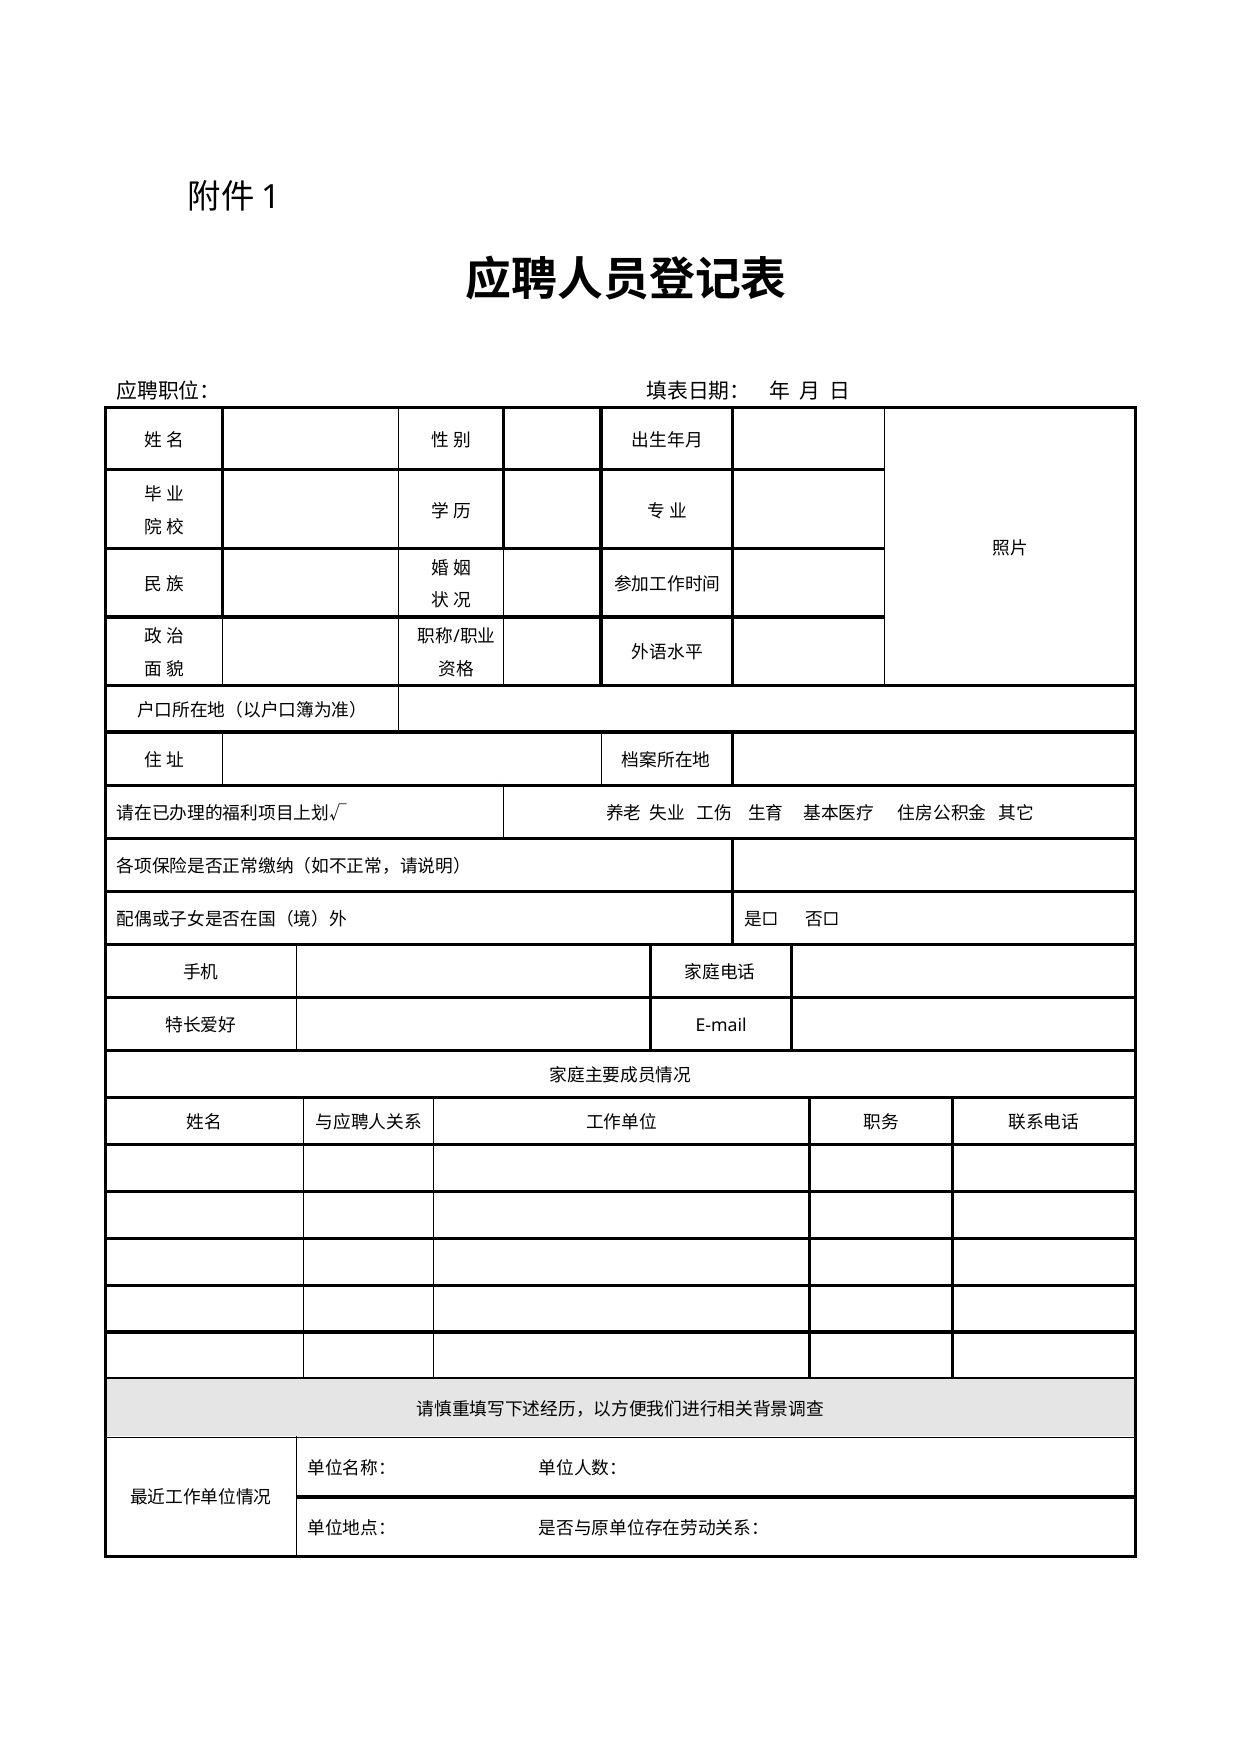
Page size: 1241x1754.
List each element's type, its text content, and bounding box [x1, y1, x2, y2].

table_cell 职称/职业资格 [399, 619, 503, 683]
table_cell 是 否 [734, 893, 1134, 943]
table_cell 职务 [811, 1099, 951, 1143]
table_header [734, 409, 884, 468]
table_header 出生年月 [603, 409, 731, 468]
table_cell [954, 1146, 1134, 1190]
table_header 照片 [885, 409, 1134, 683]
table_header 姓 名 [107, 409, 221, 468]
table_cell 政 治 面 貌 [107, 619, 222, 683]
table_cell 档案所在地 [602, 734, 731, 783]
table_cell [224, 471, 398, 547]
table_cell [734, 550, 884, 615]
table_cell 单位名称： 单位人数： [297, 1438, 1134, 1495]
table_cell 户口所在地（以户口簿为准） [107, 687, 398, 730]
table_cell [107, 1146, 303, 1190]
table_cell [304, 1334, 433, 1377]
table_cell [434, 1287, 808, 1330]
table_cell [811, 1146, 951, 1190]
table_cell 联系电话 [954, 1099, 1134, 1143]
table_cell 各项保险是否正常缴纳（如不正常，请说明） [107, 840, 731, 890]
table_cell [811, 1240, 951, 1283]
table_cell [811, 1334, 951, 1377]
table_cell [223, 734, 601, 783]
table_header [505, 409, 599, 468]
table_cell 家庭电话 [652, 946, 790, 996]
table_cell [223, 619, 398, 683]
table_cell 住 址 [107, 734, 222, 783]
table_cell [504, 550, 599, 615]
table_cell 请在已办理的福利项目上划√ [107, 787, 503, 837]
table_cell 与应聘人关系 [304, 1099, 433, 1143]
table_header 性 别 [399, 409, 502, 468]
table_cell [505, 471, 599, 547]
text 应聘职位： 填表日期： 年 月 日 [100, 373, 1086, 406]
table_cell [304, 1146, 433, 1190]
table_cell [107, 1193, 303, 1237]
table_cell [434, 1146, 808, 1190]
table_cell 学 历 [399, 471, 502, 547]
table_cell [954, 1193, 1134, 1237]
table_cell 单位地点： 是否与原单位存在劳动关系： [297, 1499, 1134, 1554]
table_cell [954, 1240, 1134, 1283]
table_cell [107, 1287, 303, 1330]
table_cell [304, 1287, 433, 1330]
table_cell [811, 1193, 951, 1237]
table_cell 配偶或子女是否在国（境）外 [107, 893, 731, 943]
table_cell [297, 946, 649, 996]
table_cell 外语水平 [603, 619, 731, 683]
table_cell 请慎重填写下述经历，以方便我们进行相关背景调查 [107, 1379, 1134, 1436]
table_cell [434, 1240, 808, 1283]
table_cell [734, 840, 1134, 890]
table_cell 参加工作时间 [603, 550, 731, 615]
table_cell [954, 1287, 1134, 1330]
table_cell [399, 687, 1134, 730]
table_cell 养老 失业 工伤 生育 基本医疗 住房公积金 其它 [504, 787, 1134, 837]
table_cell [734, 471, 884, 547]
table_cell 手机 [107, 946, 296, 996]
table_cell [304, 1240, 433, 1283]
table_cell [734, 734, 1134, 783]
table_cell E-mail [652, 999, 790, 1049]
text 应聘人员登记表 [187, 227, 1053, 324]
table_cell 最近工作单位情况 [107, 1438, 296, 1554]
table_cell [504, 619, 599, 683]
table_cell [434, 1334, 808, 1377]
table_cell [954, 1334, 1134, 1377]
table_cell 专 业 [603, 471, 731, 547]
table_cell [734, 619, 884, 683]
table_cell [434, 1193, 808, 1237]
table_cell [297, 999, 649, 1049]
table_cell 民 族 [107, 550, 221, 615]
table_cell [304, 1193, 433, 1237]
table_cell [811, 1287, 951, 1330]
table_cell 姓名 [107, 1099, 303, 1143]
table_cell [793, 946, 1134, 996]
table_cell 特长爱好 [107, 999, 296, 1049]
table_cell [793, 999, 1134, 1049]
table_cell [224, 550, 398, 615]
table_header [224, 409, 398, 468]
list 附件1 [187, 162, 1053, 227]
table_cell [107, 1240, 303, 1283]
table_cell 工作单位 [434, 1099, 808, 1143]
table_cell [107, 1334, 303, 1377]
table_cell 家庭主要成员情况 [107, 1052, 1134, 1096]
table_cell 婚 姻 状 况 [399, 550, 503, 615]
table_cell 毕 业 院 校 [107, 471, 221, 547]
